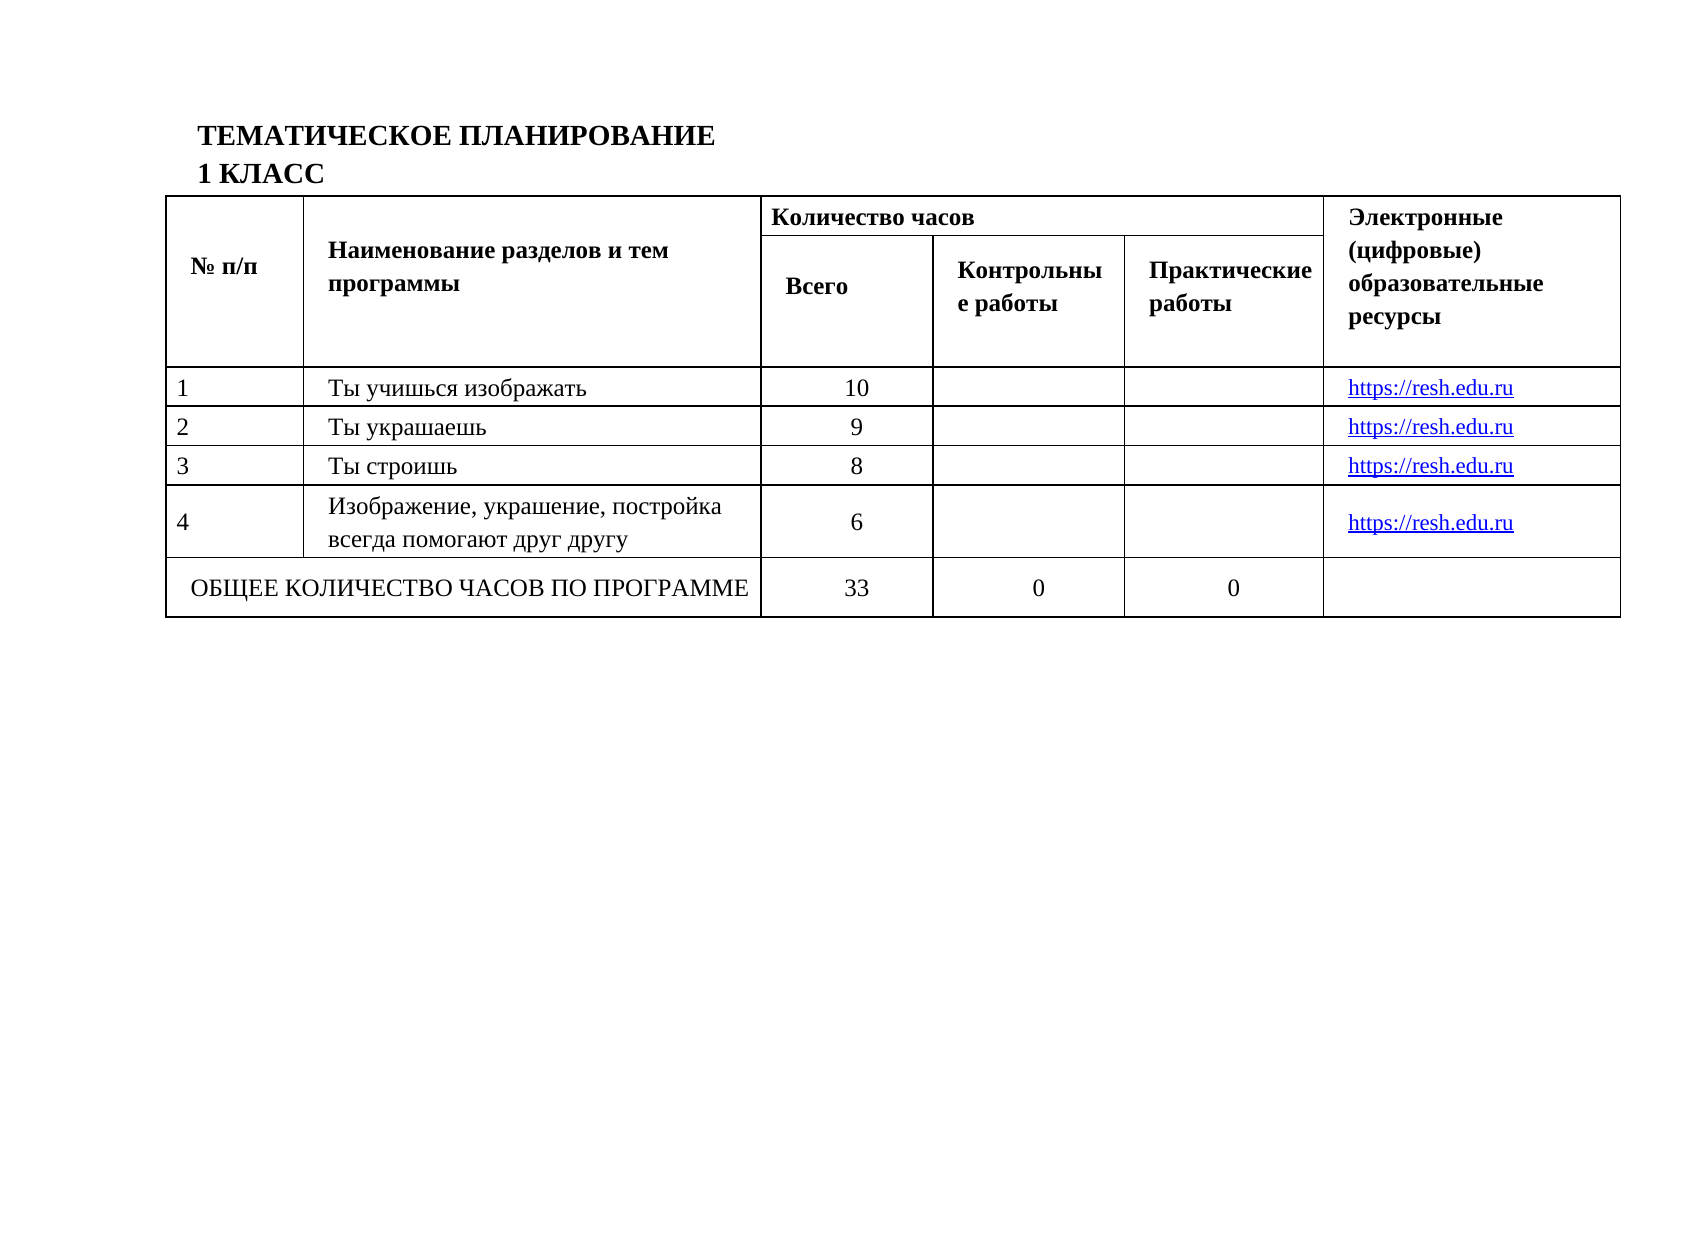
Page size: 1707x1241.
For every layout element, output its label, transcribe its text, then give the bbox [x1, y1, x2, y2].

table_cell ОБЩЕЕ КОЛИЧЕСТВО ЧАСОВ ПО ПРОГРАММЕ [167, 558, 760, 616]
table_cell Ты учишься изображать [304, 368, 760, 405]
table_cell [1125, 486, 1323, 556]
table_cell 8 [762, 446, 932, 484]
table_cell [1324, 558, 1620, 616]
text ТЕМАТИЧЕСКОЕ ПЛАНИРОВАНИЕ [190, 118, 1618, 152]
table_cell [934, 446, 1124, 484]
table_cell 1 [167, 368, 303, 405]
table_cell 2 [167, 407, 303, 445]
table_header № п/п [167, 197, 303, 366]
table_cell https://resh.edu.ru [1324, 407, 1620, 445]
table_cell 0 [1125, 558, 1323, 616]
table_header Электронные (цифровые) образовательные ресурсы [1324, 197, 1620, 366]
table_cell Практические работы [1125, 236, 1323, 366]
table_cell 3 [167, 446, 303, 484]
table_header Наименование разделов и тем программы [304, 197, 760, 366]
table_cell Ты украшаешь [304, 407, 760, 445]
table_cell 9 [762, 407, 932, 445]
table_cell [934, 368, 1124, 405]
table_cell 0 [934, 558, 1124, 616]
table_cell [1125, 407, 1323, 445]
table_cell https://resh.edu.ru [1324, 486, 1620, 556]
table_cell [934, 407, 1124, 445]
table_header Количество часов [762, 197, 1323, 234]
table_cell 10 [762, 368, 932, 405]
text 1 КЛАСС [190, 157, 1618, 190]
table_cell https://resh.edu.ru [1324, 368, 1620, 405]
table_cell [934, 486, 1124, 556]
table_cell 33 [762, 558, 932, 616]
table_cell Изображение, украшение, постройка всегда помогают друг другу [304, 486, 760, 556]
table_cell 4 [167, 486, 303, 556]
table_cell Ты строишь [304, 446, 760, 484]
table_cell [1125, 368, 1323, 405]
table_cell 6 [762, 486, 932, 556]
table_cell [1125, 446, 1323, 484]
table_cell Контрольные работы [934, 236, 1124, 366]
table_cell Всего [762, 236, 932, 366]
table_cell https://resh.edu.ru [1324, 446, 1620, 484]
